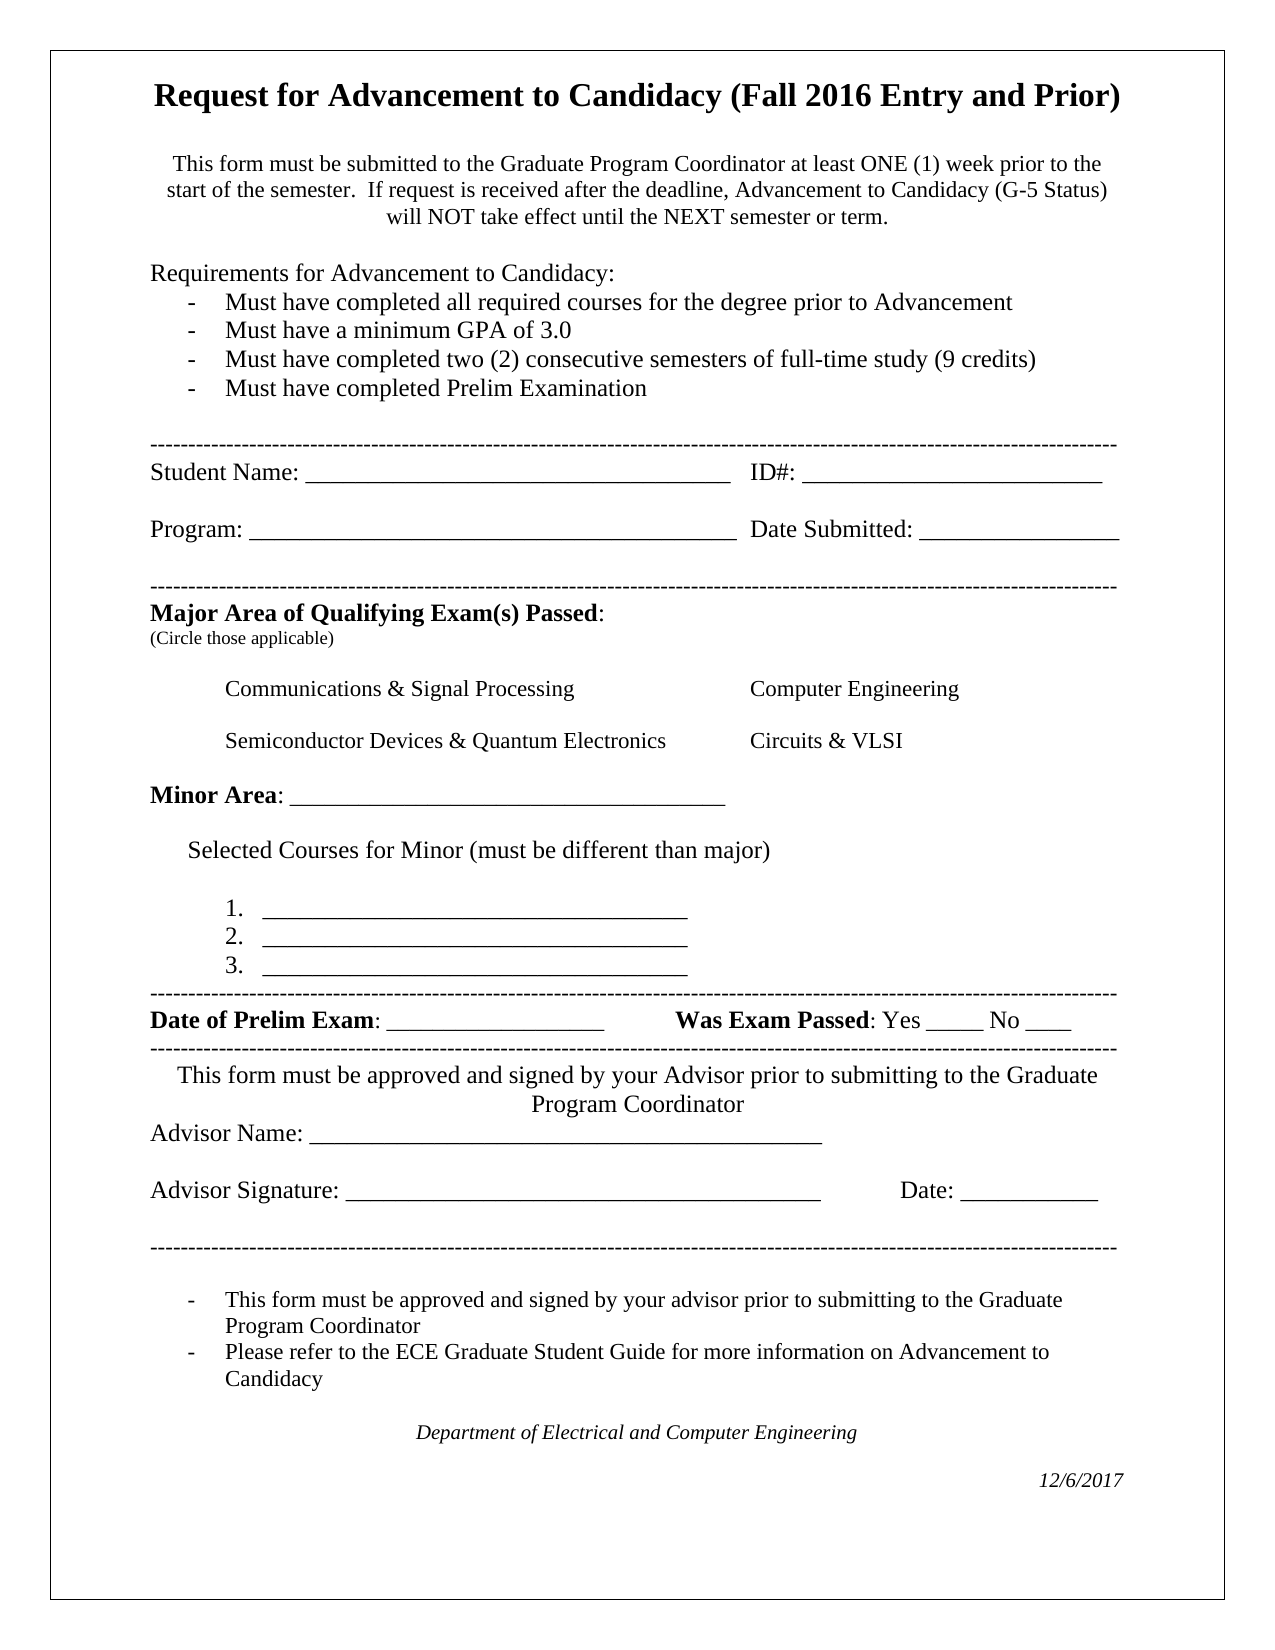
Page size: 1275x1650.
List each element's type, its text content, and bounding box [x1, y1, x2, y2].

text Communications & Signal Processing Computer Engineering [150, 675, 1125, 701]
list Please refer to the ECE Graduate Student Guide for more information on Advancement to Candidacy [187, 1338, 1125, 1391]
text Minor Area: ______________________________________ [150, 780, 1125, 809]
list Must have a minimum GPA of 3.0 [187, 315, 1125, 344]
text Date of Prelim Exam: ___________________ Was Exam Passed: Yes _____ No ____ [150, 1005, 1125, 1034]
text Program: _______________________________________ Date Submitted: ________________ [150, 514, 1125, 543]
text 12/6/2017 [150, 1468, 1125, 1492]
text (Circle those applicable) [150, 627, 1125, 648]
list __________________________________ [225, 950, 1125, 979]
text ------------------------------------------------------------------------------------------------------------------------------- [150, 979, 1125, 1005]
text Department of Electrical and Computer Engineering [150, 1420, 1125, 1444]
list Must have completed all required courses for the degree prior to Advancement [187, 287, 1125, 315]
text Student Name: __________________________________ ID#: ________________________ [150, 457, 1125, 485]
text Advisor Signature: ______________________________________ Date: ___________ [150, 1175, 1125, 1204]
text ------------------------------------------------------------------------------------------------------------------------------- [150, 1233, 1125, 1259]
text Semiconductor Devices & Quantum Electronics Circuits & VLSI [150, 727, 1125, 754]
text ------------------------------------------------------------------------------------------------------------------------------- [150, 572, 1125, 598]
list __________________________________ [225, 893, 1125, 921]
text ------------------------------------------------------------------------------------------------------------------------------- [150, 1034, 1125, 1060]
list Must have completed two (2) consecutive semesters of full-time study (9 credits) [187, 344, 1125, 373]
text Requirements for Advancement to Candidacy: [150, 258, 1125, 287]
list Must have completed Prelim Examination [187, 373, 1125, 402]
text Advisor Name: _________________________________________ [150, 1118, 1125, 1147]
text This form must be approved and signed by your Advisor prior to submitting to the Graduate Program Coordinator [150, 1060, 1125, 1118]
text Selected Courses for Minor (must be different than major) [150, 835, 1125, 864]
text Major Area of Qualifying Exam(s) Passed: [150, 598, 1125, 627]
list __________________________________ [225, 921, 1125, 950]
text ------------------------------------------------------------------------------------------------------------------------------- [150, 430, 1125, 457]
text This form must be submitted to the Graduate Program Coordinator at least ONE (1) week prior to the start of the semester. If request is received after the deadline, Advancement to Candidacy (G-5 Status) will NOT take effect until the NEXT semester or term. [150, 150, 1125, 229]
list This form must be approved and signed by your advisor prior to submitting to the Graduate Program Coordinator [187, 1286, 1125, 1338]
